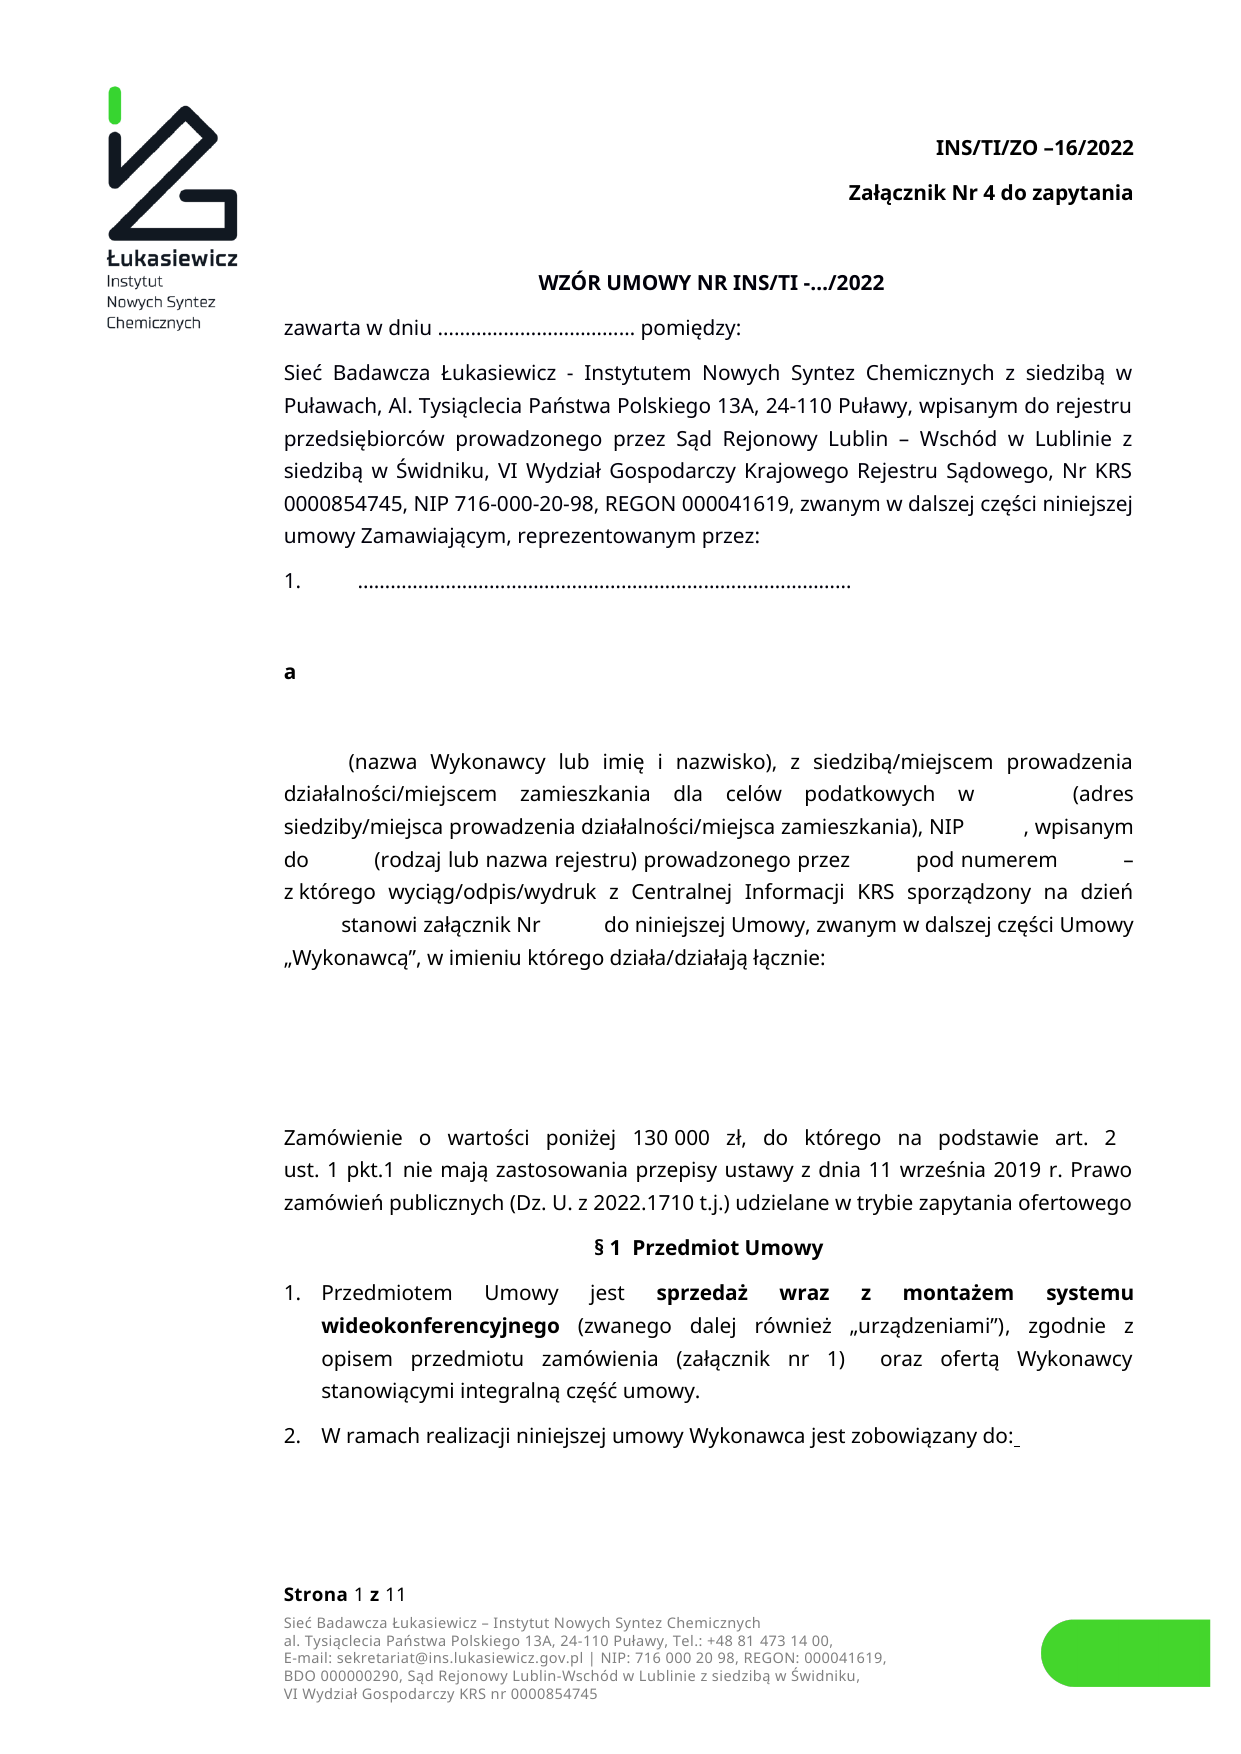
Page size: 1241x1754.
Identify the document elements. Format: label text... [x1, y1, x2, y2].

text 1. ……………………………………………………………………………… [283, 567, 1134, 595]
text § 1 Przedmiot Umowy [283, 1233, 1134, 1262]
text Sieć Badawcza Łukasiewicz - Instytutem Nowych Syntez Chemicznych z siedzibą w Puławach, Al. Tysiąclecia Państwa Polskiego 13A, 24-110 Puławy, wpisanym do rejestru przedsiębiorców prowadzonego przez Sąd Rejonowy Lublin – Wschód w Lublinie z siedzibą w Świdniku, VI Wydział Gospodarczy Krajowego Rejestru Sądowego, Nr KRS 0000854745, NIP 716-000-20-98, REGON 000041619, zwanym w dalszej części niniejszej umowy Zamawiającym, reprezentowanym przez: [283, 358, 1134, 550]
list Przedmiotem Umowy jest sprzedaż wraz z montażem systemu wideokonferencyjnego (zwanego dalej również „urządzeniami”), zgodnie z opisem przedmiotu zamówienia (załącznik nr 1) oraz ofertą Wykonawcy stanowiącymi integralną część umowy. [283, 1278, 1134, 1405]
list W ramach realizacji niniejszej umowy Wykonawca jest zobowiązany do: [283, 1421, 1134, 1450]
text a [283, 657, 1134, 685]
text Zamówienie o wartości poniżej 130 000 zł, do którego na podstawie art. 2 ust. 1 pkt.1 nie mają zastosowania przepisy ustawy z dnia 11 września 2019 r. Prawo zamówień publicznych (Dz. U. z 2022.1710 t.j.) udzielane w trybie zapytania ofertowego [283, 1123, 1134, 1217]
picture [1037, 1615, 1240, 1754]
text (nazwa Wykonawcy lub imię i nazwisko), z siedzibą/miejscem prowadzenia działalności/miejscem zamieszkania dla celów podatkowych w (adres siedziby/miejsca prowadzenia działalności/miejsca zamieszkania), NIP , wpisanym do (rodzaj lub nazwa rejestru) prowadzonego przez pod numerem – z którego wyciąg/odpis/wydruk z Centralnej Informacji KRS sporządzony na dzień stanowi załącznik Nr do niniejszej Umowy, zwanym w dalszej części Umowy „Wykonawcą”, w imieniu którego działa/działają łącznie: [283, 747, 1134, 971]
text zawarta w dniu ……………………………… pomiędzy: [283, 313, 1134, 342]
text INS/TI/ZO –16/2022 [283, 133, 1134, 161]
picture [0, 0, 280, 382]
text WZÓR UMOWY NR INS/TI -…/2022 [283, 268, 1134, 297]
text Załącznik Nr 4 do zapytania [283, 178, 1134, 206]
